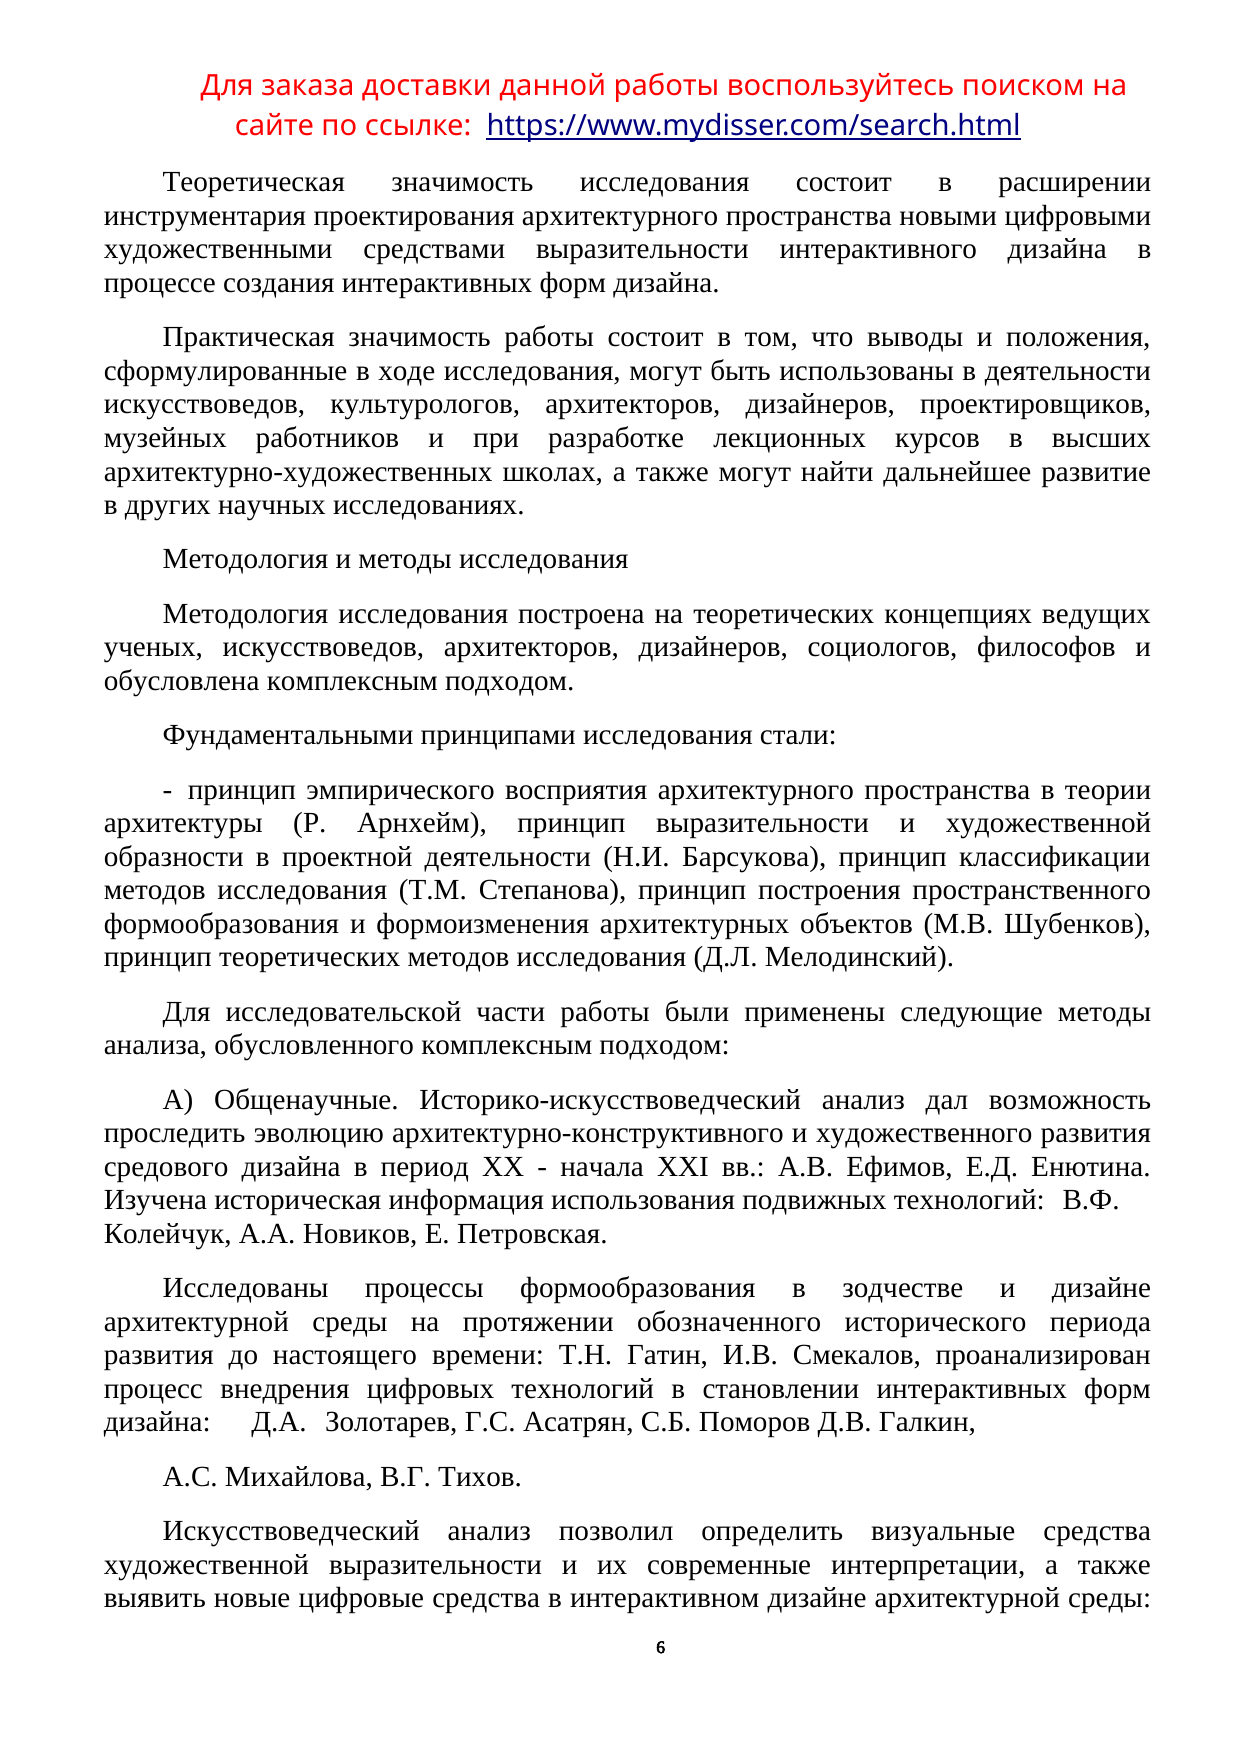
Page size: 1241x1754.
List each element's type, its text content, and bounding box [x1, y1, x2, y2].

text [103, 1513, 1152, 1614]
text А) Общенаучные. Историко-искусствоведческий анализ дал возможность проследить эволюцию архитектурно-конструктивного и художественного развития средового дизайна в период ХХ - начала XXI вв.: А.В. Ефимов, Е.Д. Енютина. Изучена историческая информация использования подвижных технологий: В.Ф. Колейчук, А.А. Новиков, Е. Петровская. [103, 1082, 1152, 1249]
text Для исследовательской части работы были применены следующие методы анализа, обусловленного комплексным подходом: [103, 994, 1152, 1061]
text Фундаментальными принципами исследования стали: [103, 717, 1152, 751]
text А.С. Михайлова, В.Г. Тихов. [103, 1459, 1152, 1492]
text Практическая значимость работы состоит в том, что выводы и положения, сформулированные в ходе исследования, могут быть использованы в деятельности искусствоведов, культурологов, архитекторов, дизайнеров, проектировщиков, музейных работников и при разработке лекционных курсов в высших архитектурно-художественных школах, а также могут найти дальнейшее развитие в других научных исследованиях. [103, 319, 1152, 521]
text Исследованы процессы формообразования в зодчестве и дизайне архитектурной среды на протяжении обозначенного исторического периода развития до настоящего времени: Т.Н. Гатин, И.В. Смекалов, проанализирован процесс внедрения цифровых технологий в становлении интерактивных форм дизайна: Д.А. Золотарев, Г.С. Асатрян, С.Б. Поморов Д.В. Галкин, [103, 1270, 1152, 1438]
text - принцип эмпирического восприятия архитектурного пространства в теории архитектуры (Р. Арнхейм), принцип выразительности и художественной образности в проектной деятельности (Н.И. Барсукова), принцип классификации методов исследования (Т.М. Степанова), принцип построения пространственного формообразования и формоизменения архитектурных объектов (М.В. Шубенков), принцип теоретических методов исследования (Д.Л. Мелодинский). [103, 772, 1152, 973]
text Методология исследования построена на теоретических концепциях ведущих ученых, искусствоведов, архитекторов, дизайнеров, социологов, философов и обусловлена комплексным подходом. [103, 596, 1152, 697]
text Теоретическая значимость исследования состоит в расширении инструментария проектирования архитектурного пространства новыми цифровыми художественными средствами выразительности интерактивного дизайна в процессе создания интерактивных форм дизайна. [103, 164, 1152, 299]
text Методология и методы исследования [103, 542, 1152, 575]
